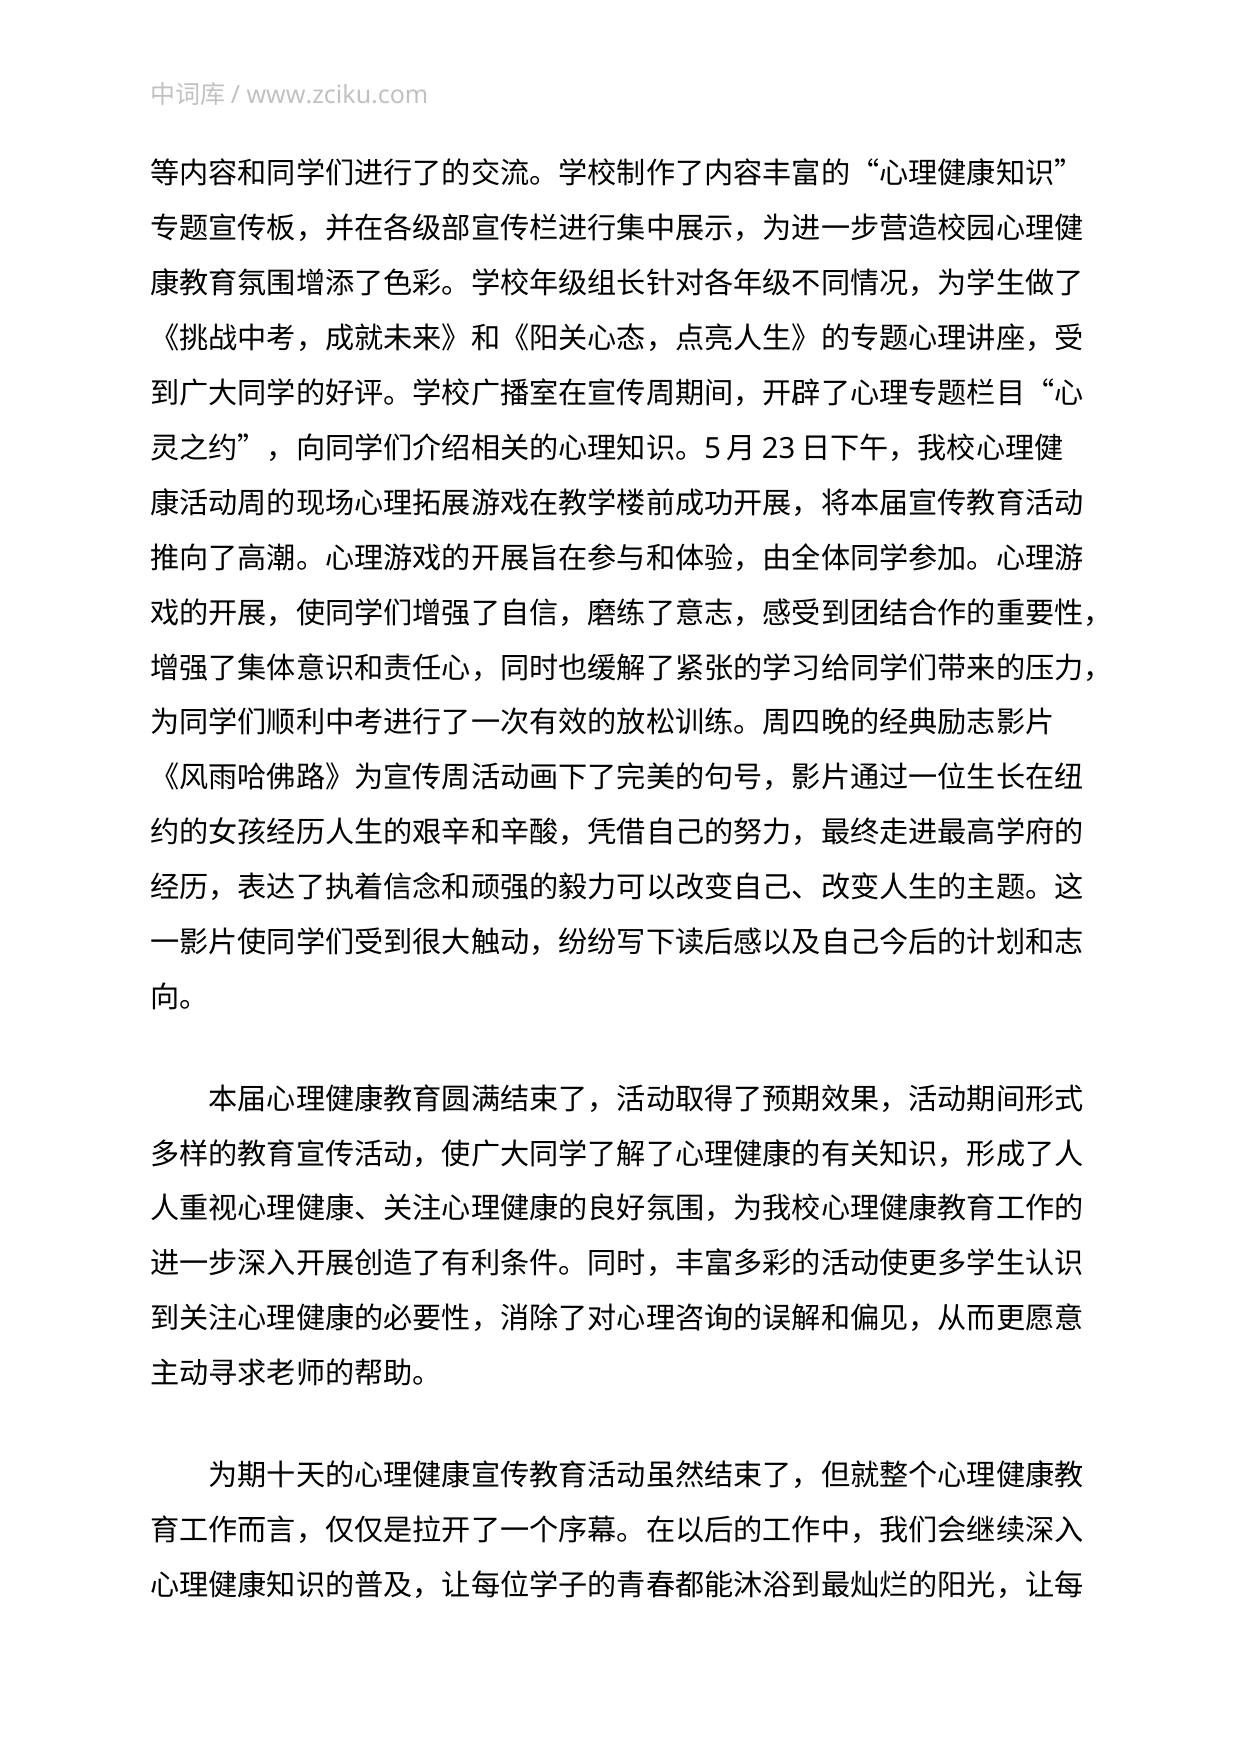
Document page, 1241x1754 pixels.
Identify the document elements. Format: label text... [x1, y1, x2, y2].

text 本届心理健康教育圆满结束了，活动取得了预期效果，活动期间形式多样的教育宣传活动，使广大同学了解了心理健康的有关知识，形成了人人重视心理健康、关注心理健康的良好氛围，为我校心理健康教育工作的进一步深入开展创造了有利条件。同时，丰富多彩的活动使更多学生认识到关注心理健康的必要性，消除了对心理咨询的误解和偏见，从而更愿意主动寻求老师的帮助。 [150, 1075, 1090, 1392]
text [150, 1452, 1090, 1604]
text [150, 150, 1090, 1016]
